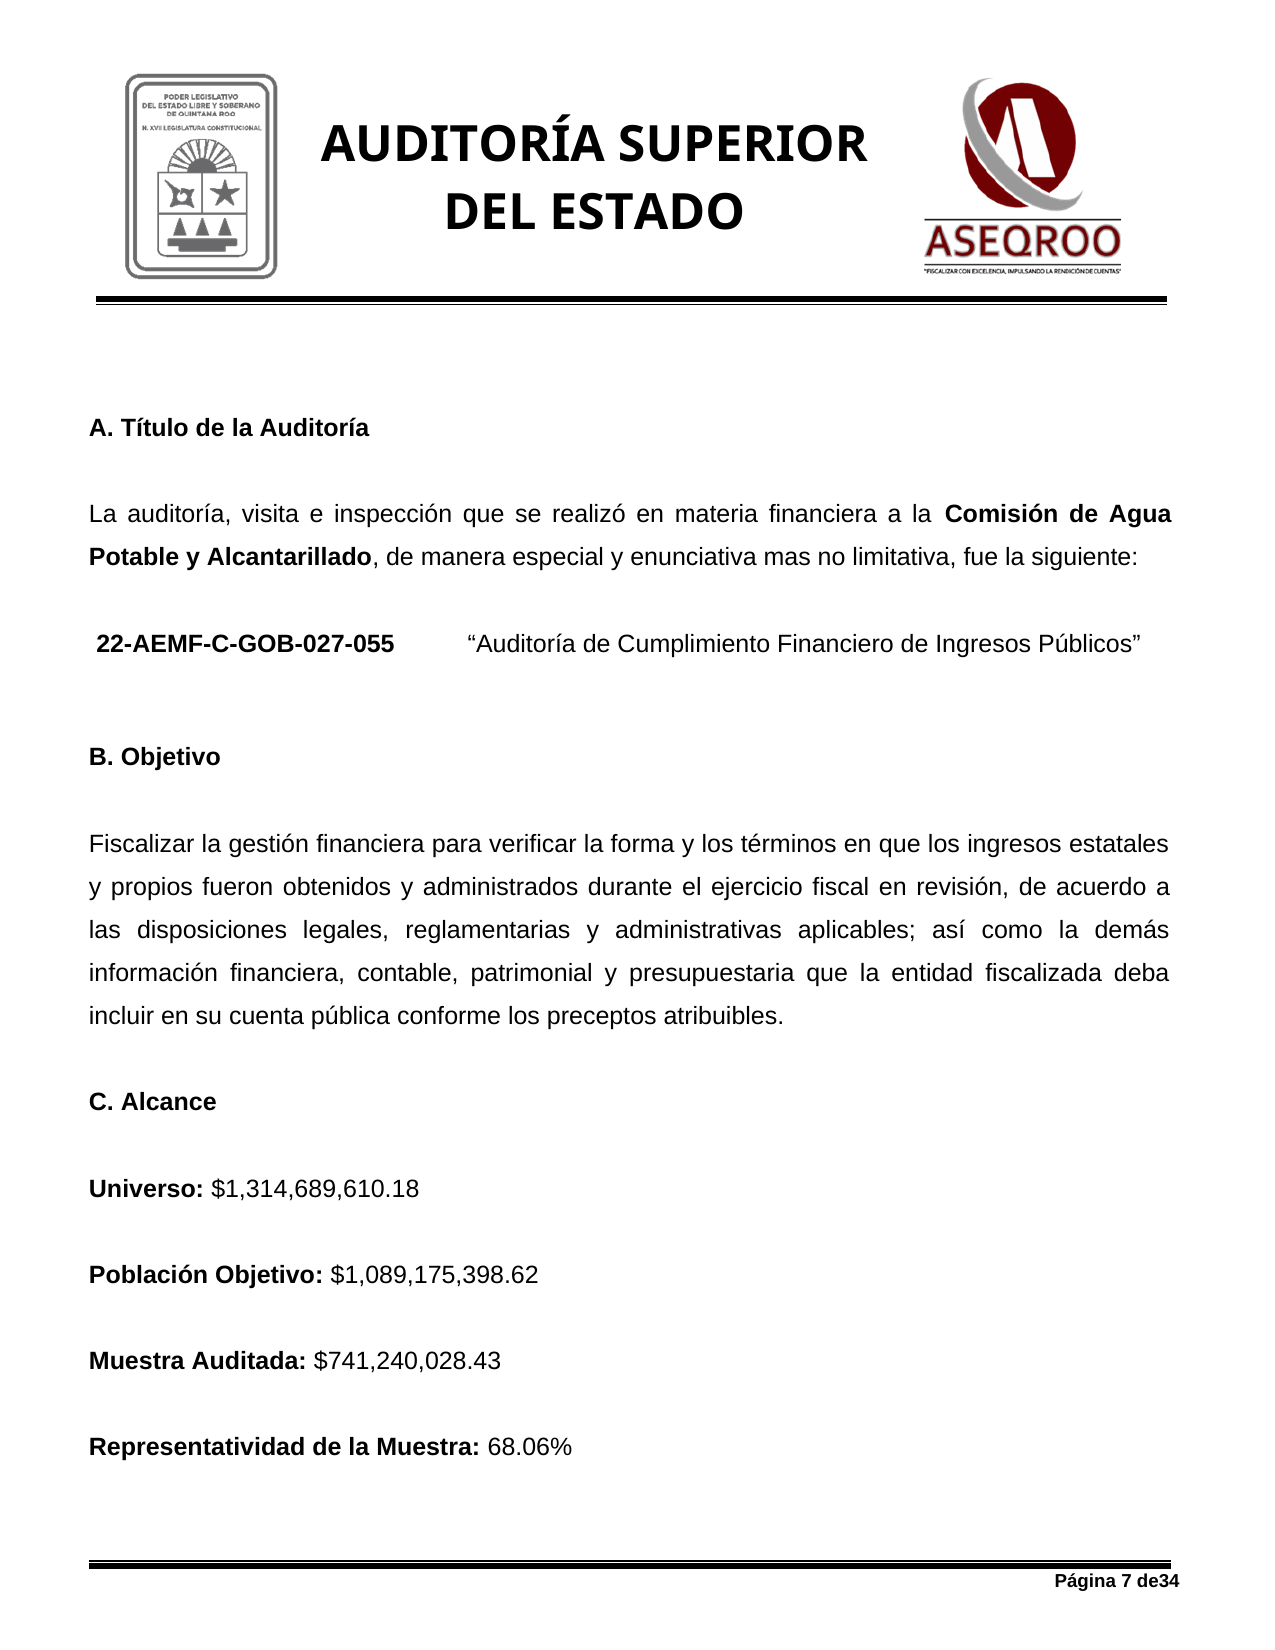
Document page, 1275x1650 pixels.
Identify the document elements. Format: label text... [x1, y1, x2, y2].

table_header “Auditoría de Cumplimiento Financiero de Ingresos Públicos” [460, 629, 1186, 699]
text Muestra Auditada: $741,240,028.43 [89, 1346, 1172, 1375]
text C. Alcance [89, 1087, 1172, 1116]
text B. Objetivo [89, 742, 1172, 771]
text Universo: $1,314,689,610.18 [89, 1174, 1172, 1202]
text Representatividad de la Muestra: 68.06% [89, 1432, 1172, 1461]
text Fiscalizar la gestión financiera para verificar la forma y los términos en que los ingresos estatales y propios fueron obtenidos y administrados durante el ejercicio fiscal en revisión, de acuerdo a las disposiciones legales, reglamentarias y administrativas aplicables; así como la demás información financiera, contable, patrimonial y presupuestaria que la entidad fiscalizada deba incluir en su cuenta pública conforme los preceptos atribuibles. [89, 829, 1172, 1030]
text Población Objetivo: $1,089,175,398.62 [89, 1260, 1172, 1289]
text La auditoría, visita e inspección que se realizó en materia financiera a la Comisión de Agua Potable y Alcantarillado, de manera especial y enunciativa mas no limitativa, fue la siguiente: [89, 499, 1172, 571]
table_header 22-AEMF-C-GOB-027-055 [89, 629, 460, 699]
picture [123, 68, 283, 284]
picture [924, 78, 1121, 274]
text A. Título de la Auditoría [89, 413, 1172, 442]
